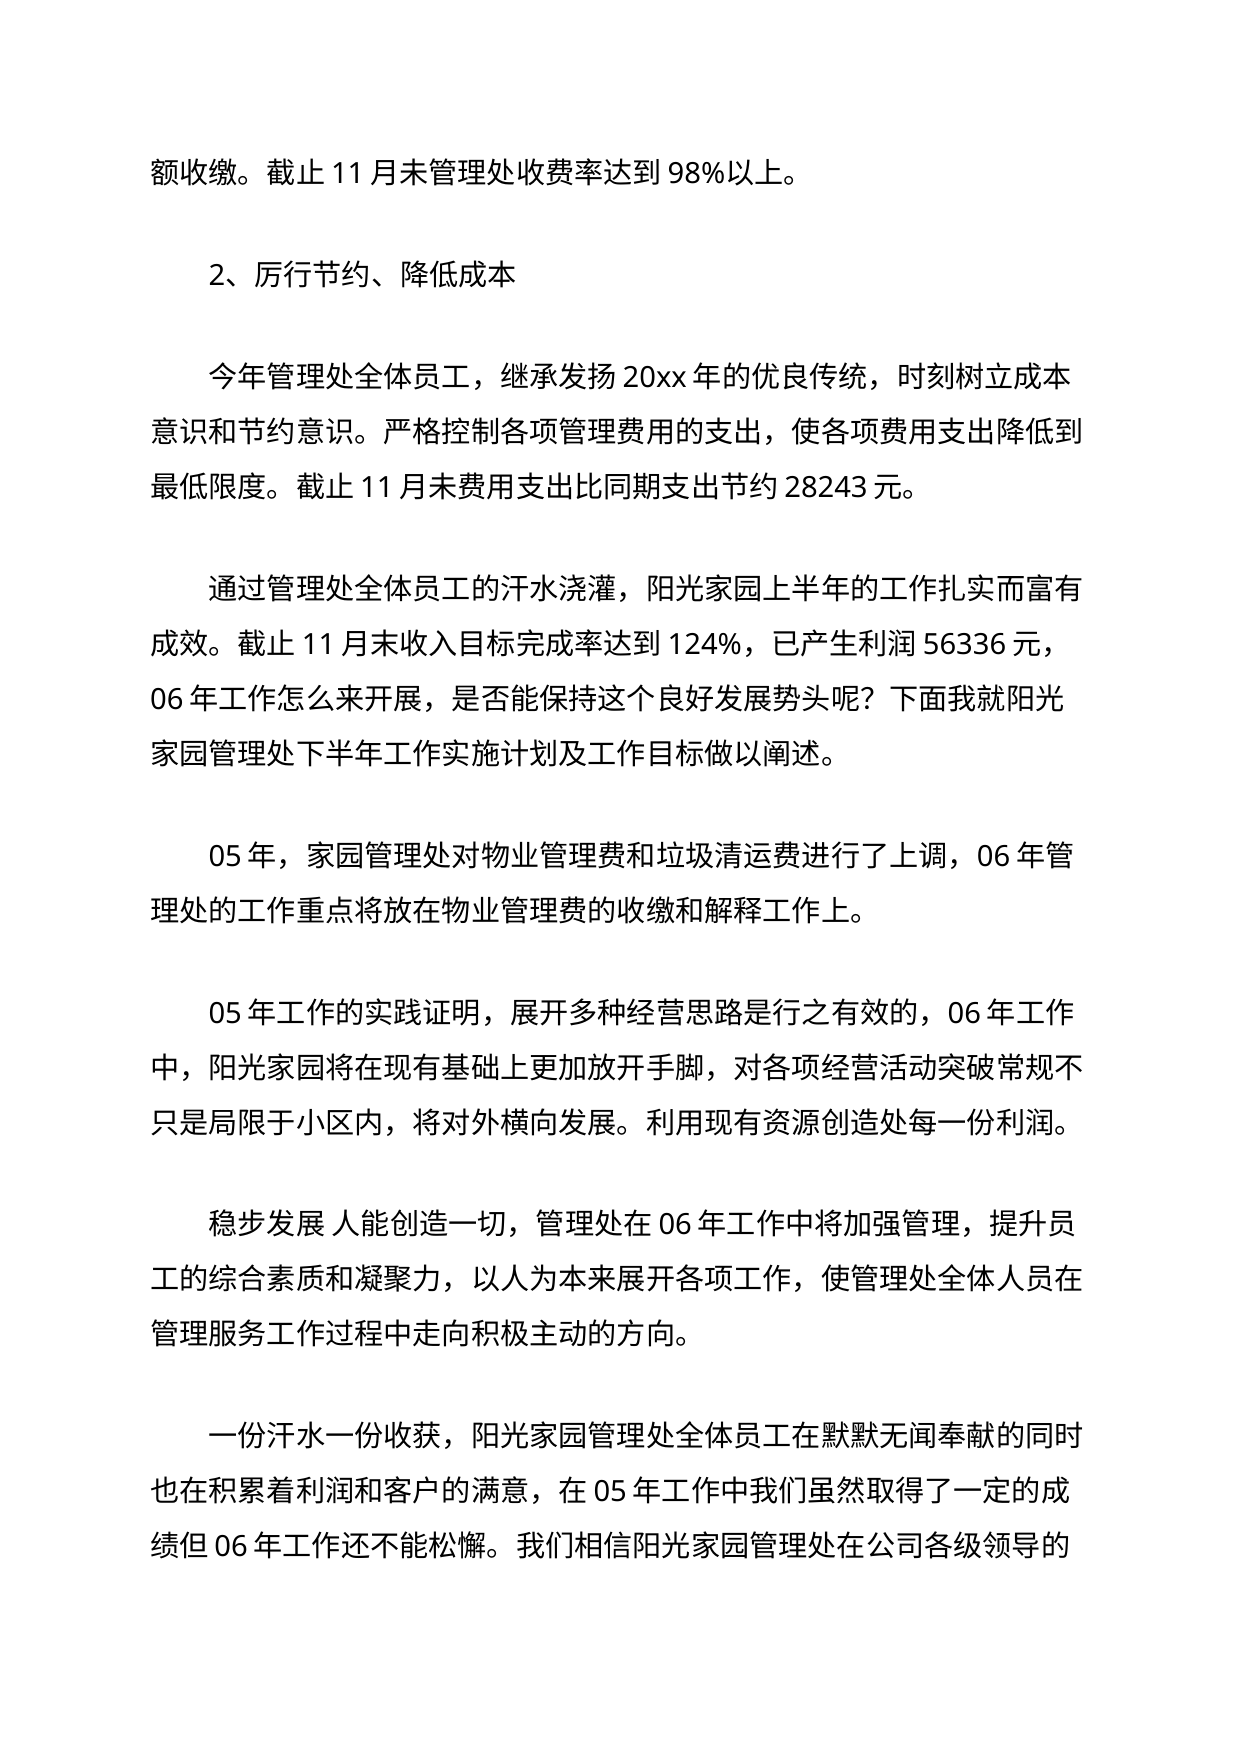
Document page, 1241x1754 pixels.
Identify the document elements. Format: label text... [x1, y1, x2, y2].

text 05年，家园管理处对物业管理费和垃圾清运费进行了上调，06年管理处的工作重点将放在物业管理费的收缴和解释工作上。 [150, 832, 1090, 930]
text 05年工作的实践证明，展开多种经营思路是行之有效的，06年工作中，阳光家园将在现有基础上更加放开手脚，对各项经营活动突破常规不只是局限于小区内，将对外横向发展。利用现有资源创造处每一份利润。 [150, 989, 1090, 1141]
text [150, 150, 1090, 192]
text 通过管理处全体员工的汗水浇灌，阳光家园上半年的工作扎实而富有成效。截止11月末收入目标完成率达到124%，已产生利润56336元，06年工作怎么来开展，是否能保持这个良好发展势头呢？下面我就阳光家园管理处下半年工作实施计划及工作目标做以阐述。 [150, 566, 1090, 773]
text 稳步发展 人能创造一切，管理处在06年工作中将加强管理，提升员工的综合素质和凝聚力，以人为本来展开各项工作，使管理处全体人员在管理服务工作过程中走向积极主动的方向。 [150, 1201, 1090, 1353]
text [150, 1413, 1090, 1565]
text 2、厉行节约、降低成本 [150, 252, 1090, 294]
text 今年管理处全体员工，继承发扬20xx年的优良传统，时刻树立成本意识和节约意识。严格控制各项管理费用的支出，使各项费用支出降低到最低限度。截止11月未费用支出比同期支出节约28243元。 [150, 354, 1090, 506]
